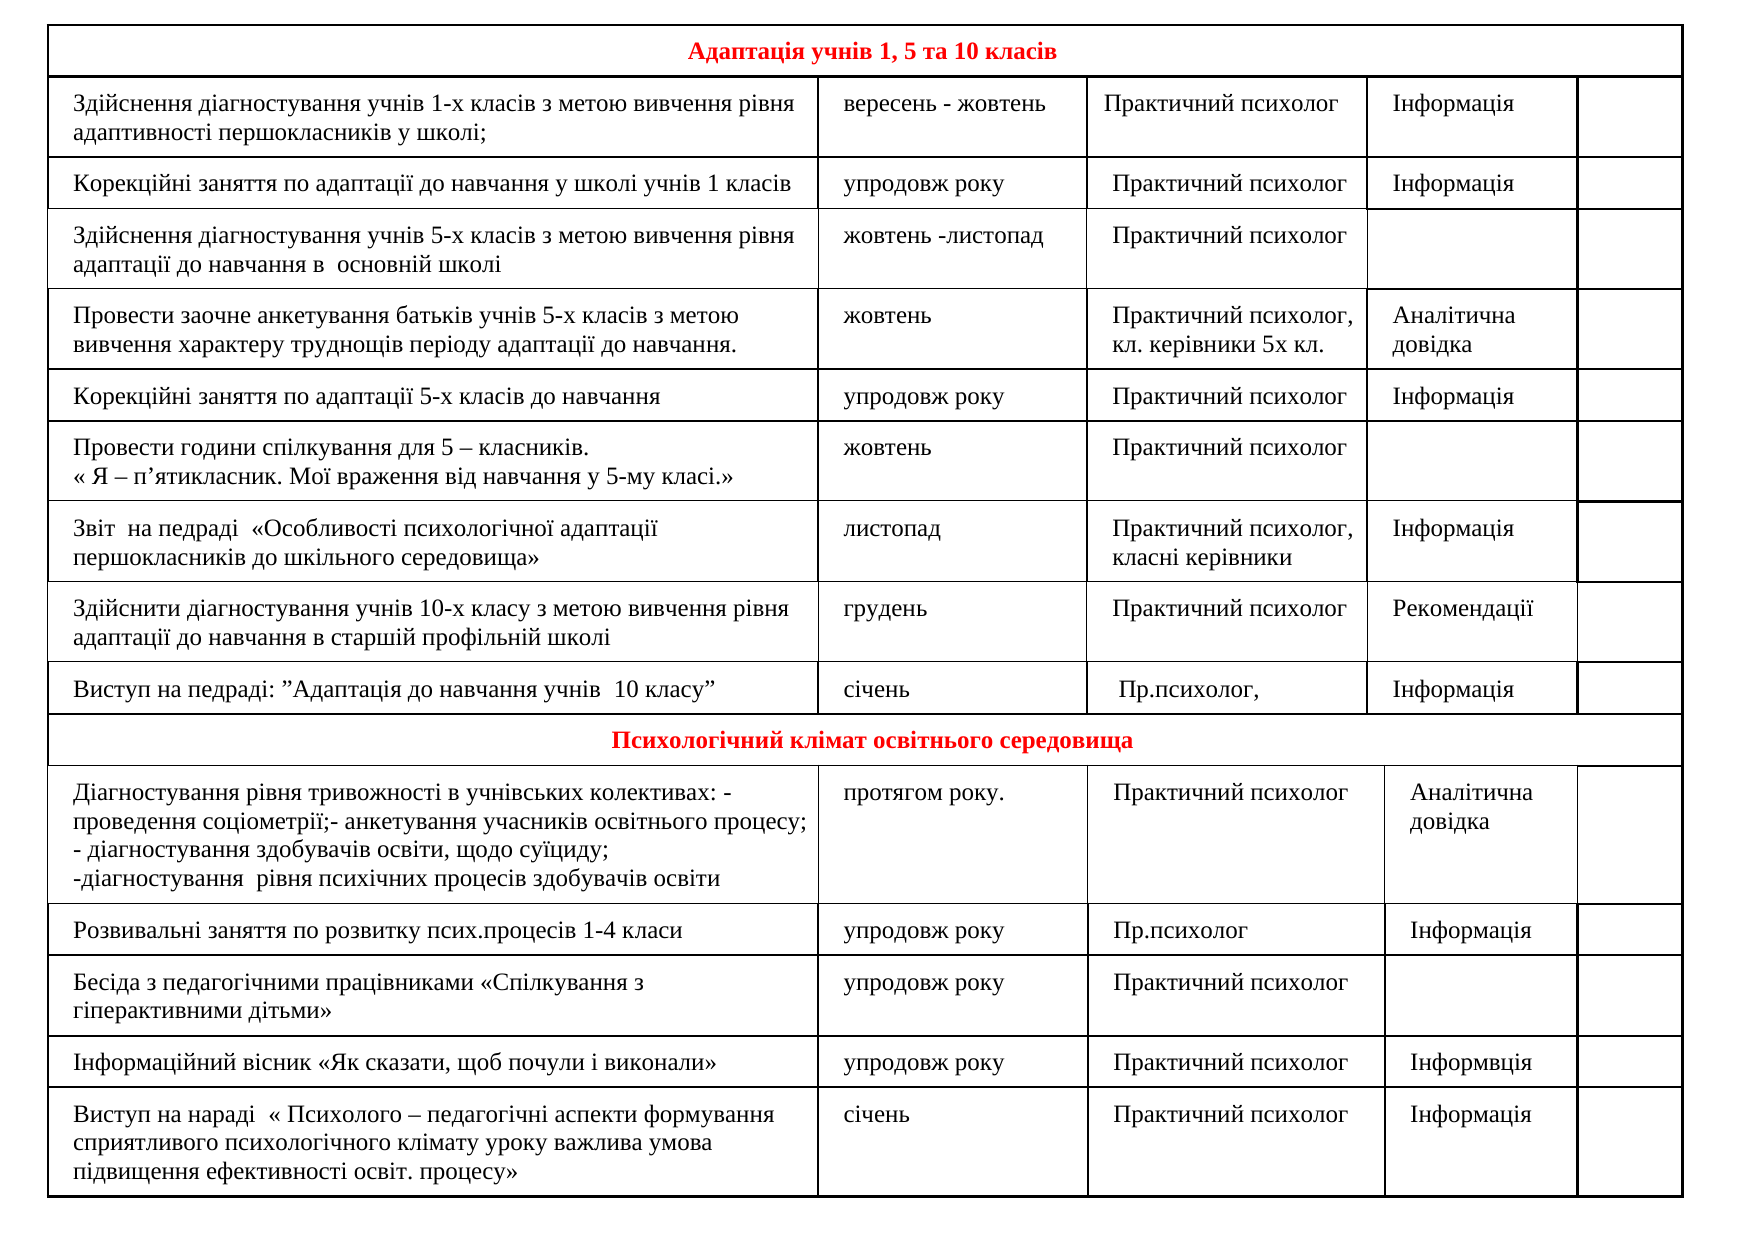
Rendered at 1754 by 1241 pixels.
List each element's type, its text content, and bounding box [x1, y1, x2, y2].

table_cell Практичний психолог, класні керівники [1088, 501, 1366, 581]
table_cell [1579, 158, 1681, 207]
table_cell жовтень -листопад [819, 209, 1086, 288]
table_cell Практичний психолог [1088, 158, 1366, 207]
table_cell протягом року. [819, 766, 1087, 902]
table_cell Пр.психолог [1089, 904, 1384, 954]
table_cell Здійснення діагностування учнів 5-х класів з метою вивчення рівня адаптації до навчання в основній школі [48, 209, 818, 288]
table_cell Практичний психолог [1088, 370, 1366, 420]
table_cell Інформація [1368, 662, 1576, 713]
table_cell Практичний психолог [1087, 209, 1367, 288]
table_cell упродовж року [819, 956, 1087, 1034]
table_cell Інформація [1368, 501, 1576, 581]
table_cell Практичний психолог [1089, 956, 1384, 1034]
table_cell Виступ на нараді « Психолого – педагогічні аспекти формування сприятливого психологічного клімату уроку важлива умова підвищення ефективності освіт. процесу» [49, 1088, 817, 1195]
table_cell Розвивальні заняття по розвитку псих.процесів 1-4 класи [49, 904, 817, 954]
table_cell Адаптація учнів 1, 5 та 10 класів [49, 26, 1681, 75]
table_cell Корекційні заняття по адаптації до навчання у школі учнів 1 класів [49, 158, 817, 207]
table_cell [1579, 422, 1681, 500]
table_cell упродовж року [819, 904, 1087, 954]
table_cell [1578, 583, 1681, 661]
table_cell Аналітична довідка [1385, 766, 1577, 902]
table_cell [1368, 210, 1576, 288]
table_cell Здійснити діагностування учнів 10-х класу з метою вивчення рівня адаптації до навчання в старшій профільній школі [48, 582, 818, 661]
table_cell жовтень [819, 289, 1086, 368]
table_cell [1386, 956, 1576, 1034]
table_cell Практичний психолог [1087, 582, 1367, 661]
table_cell Інформація [1368, 370, 1576, 420]
table_cell [1579, 956, 1681, 1034]
table_cell Рекомендації [1368, 582, 1577, 661]
table_cell Інформація [1386, 904, 1576, 954]
table_cell Інформація [1386, 1088, 1576, 1195]
table_cell [1579, 1088, 1681, 1195]
table_cell жовтень [819, 422, 1086, 500]
table_cell Провести заочне анкетування батьків учнів 5-х класів з метою вивчення характеру труднощів періоду адаптації до навчання. [49, 289, 817, 368]
table_cell [1579, 905, 1681, 954]
table_cell Практичний психолог [1089, 1037, 1384, 1086]
table_cell упродовж року [819, 370, 1086, 420]
table_cell [1579, 210, 1681, 288]
table_cell [1579, 78, 1681, 156]
table_cell Практичний психолог, кл. керівники 5х кл. [1088, 289, 1366, 368]
table_cell Інформація [1368, 158, 1576, 207]
table_cell листопад [819, 501, 1086, 581]
table_cell Практичний психолог [1089, 1088, 1384, 1195]
table_cell [1579, 1037, 1681, 1086]
table_cell [1579, 370, 1681, 420]
table_cell Пр.психолог, [1088, 662, 1366, 713]
table_cell Інформація [1368, 78, 1576, 156]
table_cell Психологічний клімат освітнього середовища [49, 715, 1681, 764]
table_cell Звіт на педраді «Особливості психологічної адаптації першокласників до шкільного середовища» [49, 501, 817, 581]
table_cell вересень - жовтень [819, 78, 1086, 156]
table_cell [1578, 767, 1681, 902]
table_cell Корекційні заняття по адаптації 5-х класів до навчання [49, 370, 817, 420]
table_cell Аналітична довідка [1368, 290, 1576, 368]
table_cell Провести години спілкування для 5 – класників. « Я – п’ятикласник. Мої враження від навчання у 5-му класі.» [49, 422, 817, 500]
table_cell Виступ на педраді: ”Адаптація до навчання учнів 10 класу” [49, 662, 817, 713]
table_cell [1579, 503, 1681, 581]
table_cell Діагностування рівня тривожності в учнівських колективах: - проведення соціометрії;- анкетування учасників освітнього процесу; - діагностування здобувачів освіти, щодо суїциду; -діагностування рівня психічних процесів здобувачів освіти [48, 766, 818, 902]
table_cell [1579, 663, 1681, 713]
table_cell упродовж року [819, 158, 1086, 207]
table_cell упродовж року [819, 1037, 1087, 1086]
table_cell Практичний психолог [1088, 766, 1384, 902]
table_cell [1368, 422, 1576, 500]
table_cell Практичний психолог [1088, 78, 1366, 156]
table_cell Здійснення діагностування учнів 1-х класів з метою вивчення рівня адаптивності першокласників у школі; [49, 78, 817, 156]
table_cell Інформвція [1386, 1037, 1576, 1086]
table_cell грудень [819, 582, 1086, 661]
table_cell Практичний психолог [1088, 422, 1366, 500]
table_cell січень [819, 1088, 1087, 1195]
table_cell Бесіда з педагогічними працівниками «Спілкування з гіперактивними дітьми» [49, 956, 817, 1034]
table_cell Інформаційний вісник «Як сказати, щоб почули і виконали» [49, 1037, 817, 1086]
table_cell [1579, 290, 1681, 368]
table_cell січень [819, 662, 1086, 713]
